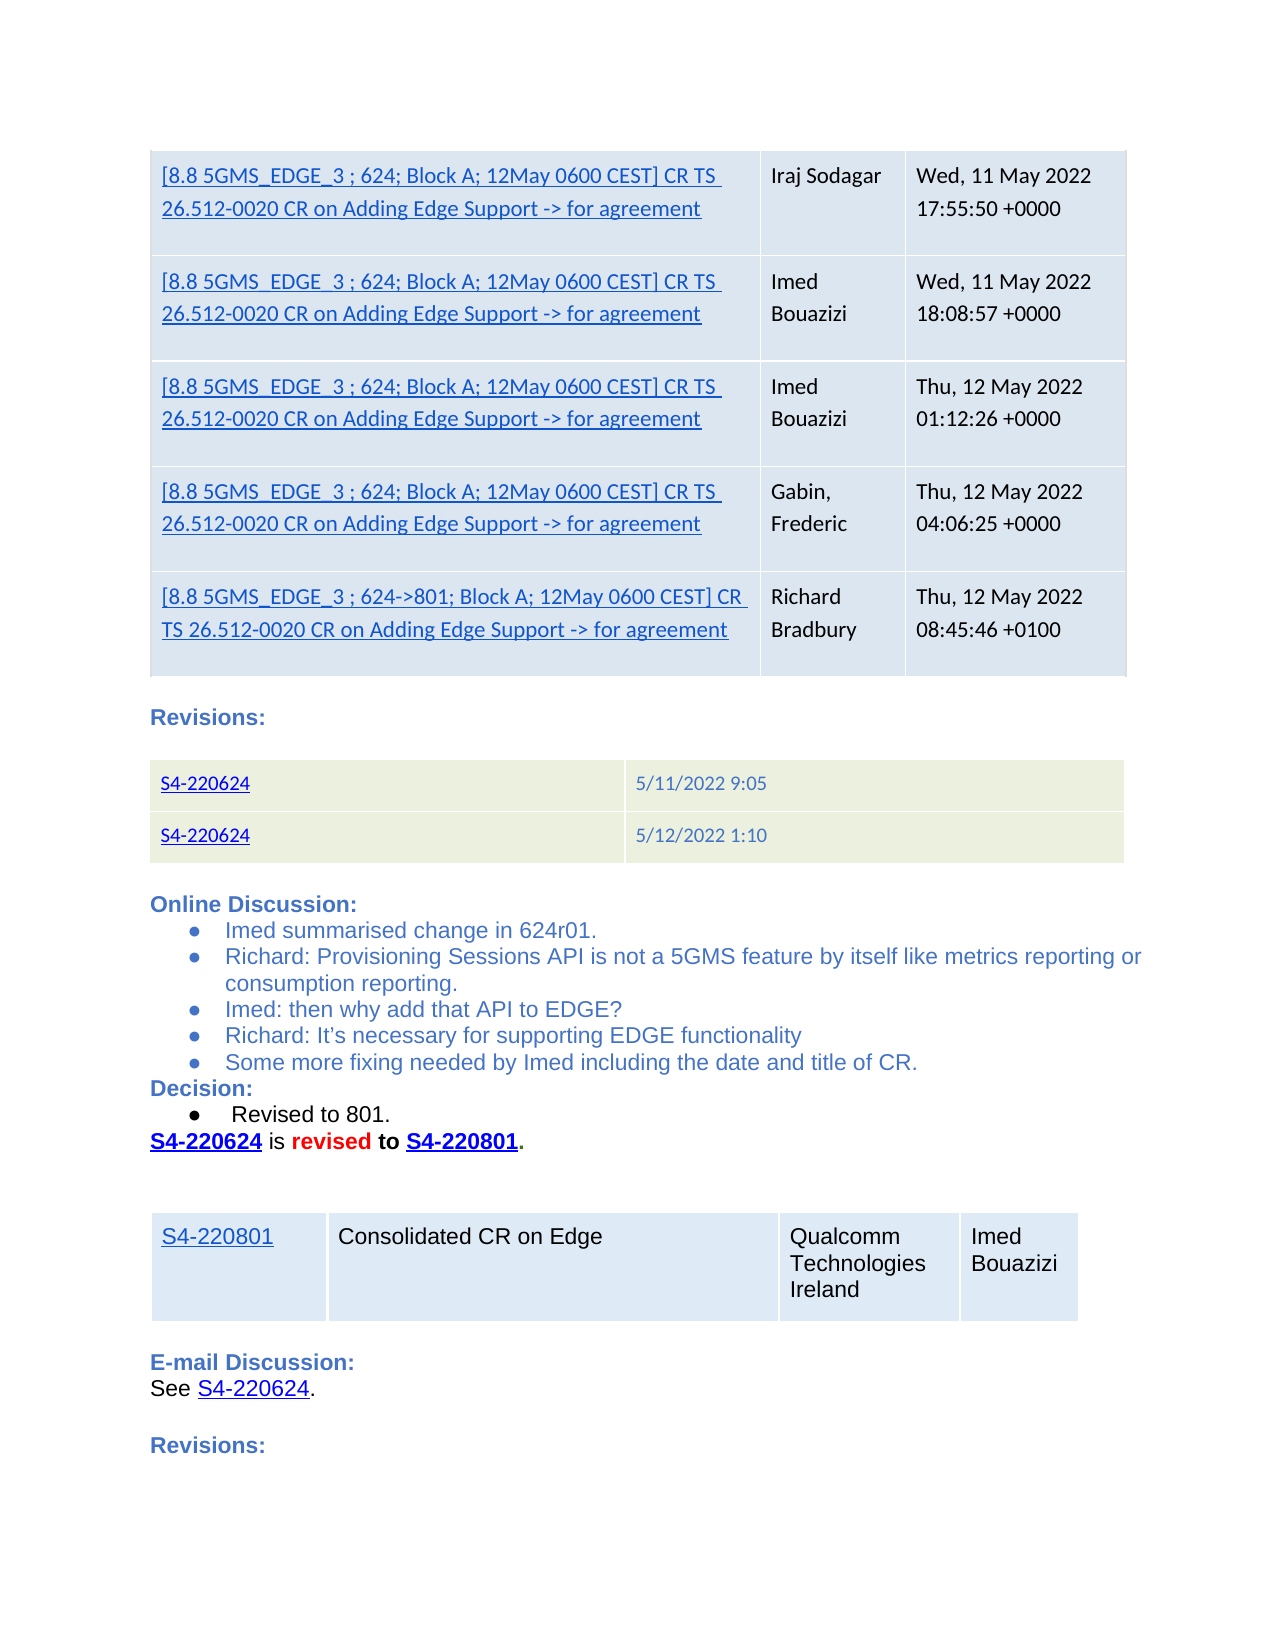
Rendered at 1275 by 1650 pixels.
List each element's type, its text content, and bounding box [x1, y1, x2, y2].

text E-mail Discussion: [150, 1349, 1275, 1375]
table_header S4-220624 [150, 760, 624, 811]
list Revised to 801. [187, 1101, 1275, 1128]
table_cell Richard Bradbury [761, 572, 905, 676]
table_cell [8.8 5GMS_EDGE_3 ; 624; Block A; 12May 0600 CEST] CR TS 26.512-0020 CR on Adding Edge Support -> for agreement [152, 467, 760, 571]
table_header Imed Bouazizi [961, 1213, 1078, 1321]
list Imed summarised change in 624r01. [187, 917, 1275, 943]
text See S4-220624. [150, 1375, 1275, 1402]
table_cell [8.8 5GMS_EDGE_3 ; 624; Block A; 12May 0600 CEST] CR TS 26.512-0020 CR on Adding Edge Support -> for agreement [152, 362, 760, 466]
table_cell Gabin, Frederic [761, 467, 905, 571]
table_cell Thu, 12 May 2022 01:12:26 +0000 [906, 362, 1125, 466]
table_cell 5/12/2022 1:10 [626, 812, 1124, 863]
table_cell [152, 151, 760, 255]
list Some more fixing needed by Imed including the date and title of CR. [187, 1049, 1275, 1075]
list Imed: then why add that API to EDGE? [187, 996, 1275, 1022]
list Richard: Provisioning Sessions API is not a 5GMS feature by itself like metrics reporting or consumption reporting. [187, 943, 1275, 996]
table_cell Wed, 11 May 2022 18:08:57 +0000 [906, 256, 1125, 360]
text Revisions: [150, 1432, 1275, 1458]
text Online Discussion: [150, 891, 1275, 917]
table_cell [8.8 5GMS_EDGE_3 ; 624; Block A; 12May 0600 CEST] CR TS 26.512-0020 CR on Adding Edge Support -> for agreement [152, 256, 760, 360]
list Richard: It’s necessary for supporting EDGE functionality [187, 1022, 1275, 1049]
table_cell Imed Bouazizi [761, 256, 905, 360]
table_header Qualcomm Technologies Ireland [780, 1213, 959, 1321]
table_header Consolidated CR on Edge [329, 1213, 778, 1321]
text Decision: [150, 1075, 1275, 1101]
table_cell Thu, 12 May 2022 04:06:25 +0000 [906, 467, 1125, 571]
table_cell [8.8 5GMS_EDGE_3 ; 624->801; Block A; 12May 0600 CEST] CR TS 26.512-0020 CR on Adding Edge Support -> for agreement [152, 572, 760, 676]
table_cell Iraj Sodagar [761, 151, 905, 255]
table_cell Wed, 11 May 2022 17:55:50 +0000 [906, 151, 1125, 255]
table_header S4-220801 [152, 1213, 326, 1321]
text S4-220624 is revised to S4-220801. [150, 1128, 1275, 1154]
table_cell S4-220624 [150, 812, 624, 863]
text Revisions: [150, 704, 1275, 730]
table_cell Thu, 12 May 2022 08:45:46 +0100 [906, 572, 1125, 676]
table_header 5/11/2022 9:05 [626, 760, 1124, 811]
table_cell Imed Bouazizi [761, 362, 905, 466]
